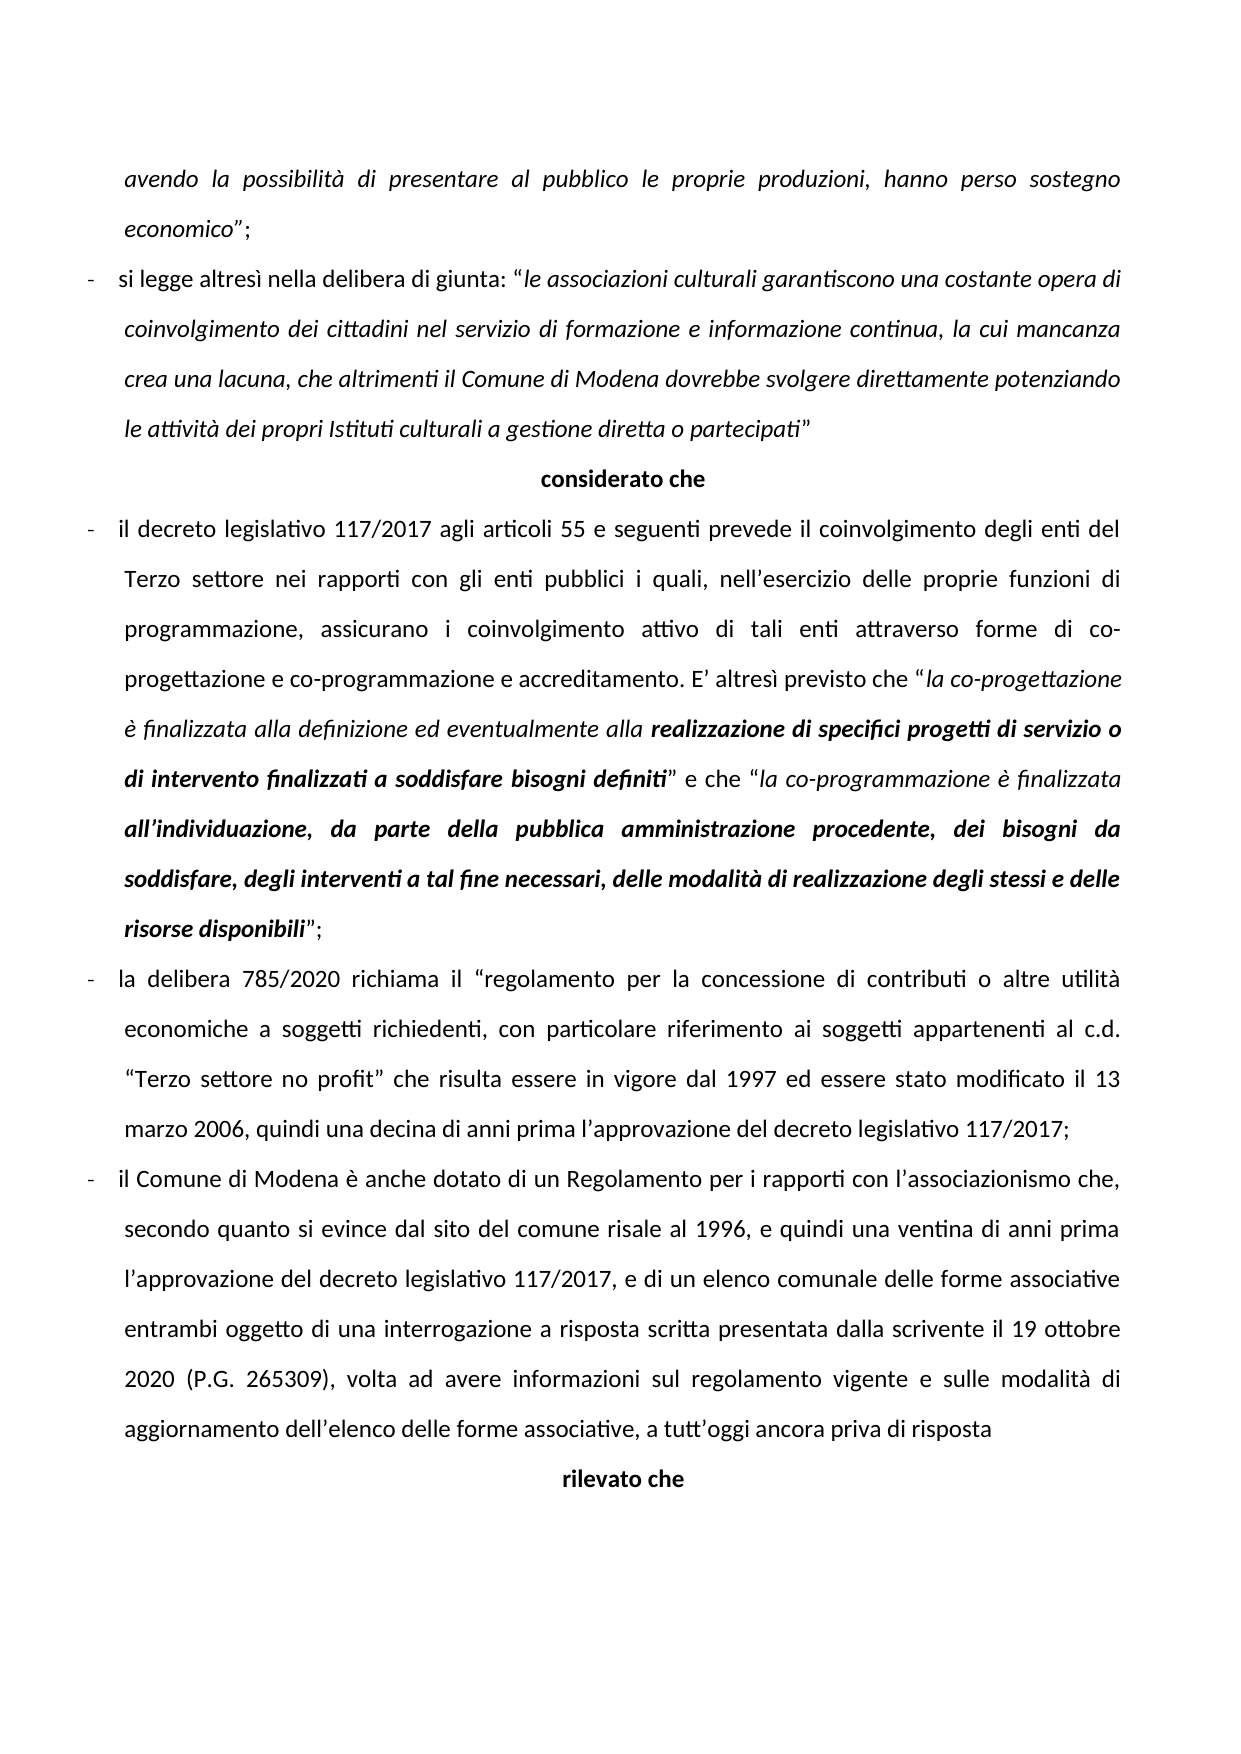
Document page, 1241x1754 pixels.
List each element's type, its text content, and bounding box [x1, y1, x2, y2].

list il Comune di Modena è anche dotato di un Regolamento per i rapporti con l’associazionismo che, secondo quanto si evince dal sito del comune risale al 1996, e quindi una ventina di anni prima l’approvazione del decreto legislativo 117/2017, e di un elenco comunale delle forme associative entrambi oggetto di una interrogazione a risposta scritta presentata dalla scrivente il 19 ottobre 2020 (P.G. 265309), volta ad avere informazioni sul regolamento vigente e sulle modalità di aggiornamento dell’elenco delle forme associative, a tutt’oggi ancora priva di risposta [87, 1148, 1122, 1448]
list la delibera 785/2020 richiama il “regolamento per la concessione di contributi o altre utilità economiche a soggetti richiedenti, con particolare riferimento ai soggetti appartenenti al c.d. “Terzo settore no profit” che risulta essere in vigore dal 1997 ed essere stato modificato il 13 marzo 2006, quindi una decina di anni prima l’approvazione del decreto legislativo 117/2017; [87, 948, 1122, 1148]
list il decreto legislativo 117/2017 agli articoli 55 e seguenti prevede il coinvolgimento degli enti del Terzo settore nei rapporti con gli enti pubblici i quali, nell’esercizio delle proprie funzioni di programmazione, assicurano i coinvolgimento attivo di tali enti attraverso forme di co- progettazione e co-programmazione e accreditamento. E’ altresì previsto che “la co-progettazione è finalizzata alla definizione ed eventualmente alla realizzazione di specifici progetti di servizio o di intervento finalizzati a soddisfare bisogni definiti” e che “la co-programmazione è finalizzata all’individuazione, da parte della pubblica amministrazione procedente, dei bisogni da soddisfare, degli interventi a tal fine necessari, delle modalità di realizzazione degli stessi e delle risorse disponibili”; [87, 498, 1122, 948]
list si legge altresì nella delibera di giunta: “le associazioni culturali garantiscono una costante opera di coinvolgimento dei cittadini nel servizio di formazione e informazione continua, la cui mancanza crea una lacuna, che altrimenti il Comune di Modena dovrebbe svolgere direttamente potenziando le attività dei propri Istituti culturali a gestione diretta o partecipati” [87, 248, 1122, 448]
text considerato che [124, 448, 1122, 498]
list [87, 148, 1122, 248]
list rilevato che [124, 1448, 1122, 1498]
